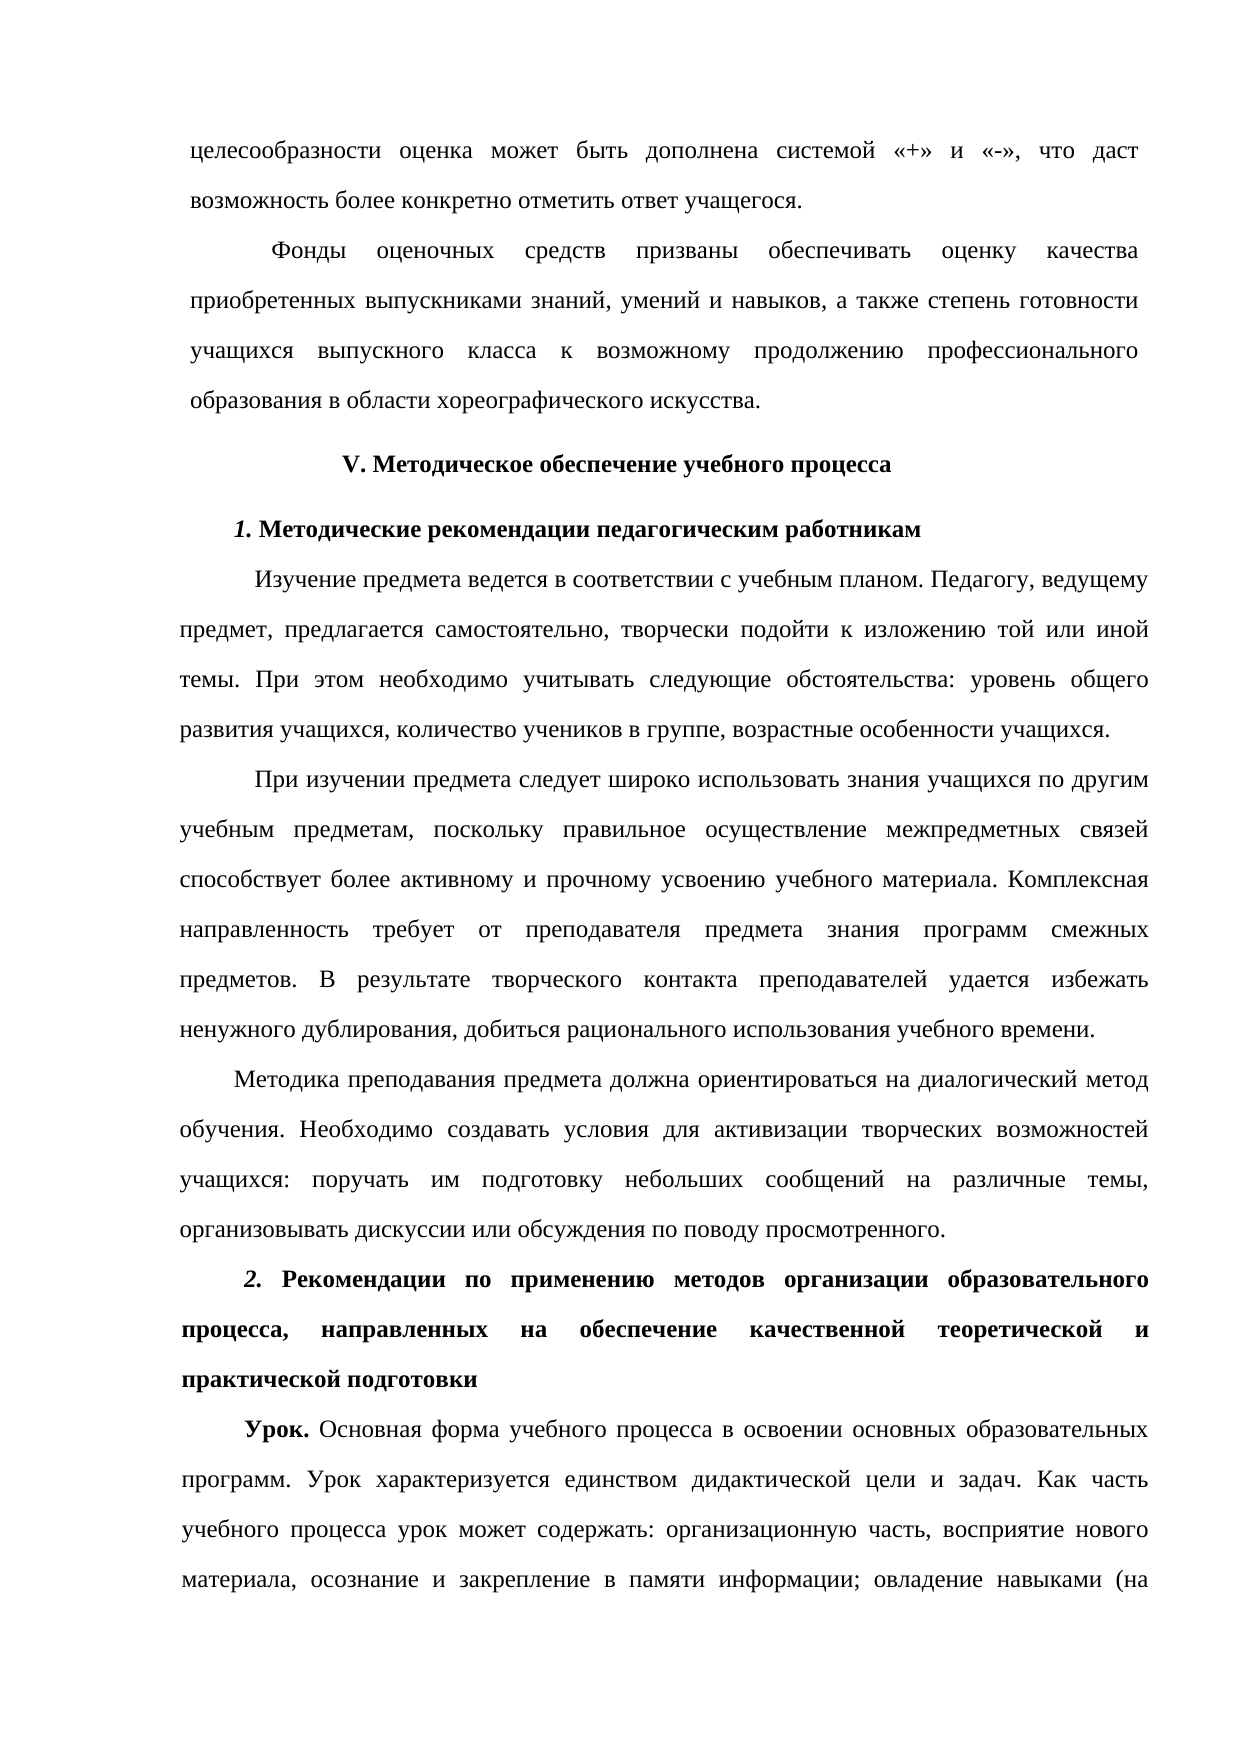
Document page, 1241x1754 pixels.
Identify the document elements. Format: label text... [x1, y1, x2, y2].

text Методика преподавания предмета должна ориентироваться на диалогический метод обучения. Необходимо создавать условия для активизации творческих возможностей учащихся: поручать им подготовку небольших сообщений на различные темы, организовывать дискуссии или обсуждения по поводу просмотренного. [179, 1047, 1149, 1247]
text V. Методическое обеспечение учебного процесса [366, 451, 1152, 478]
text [181, 1397, 1149, 1597]
text Фонды оценочных средств призваны обеспечивать оценку качества приобретенных выпускниками знаний, умений и навыков, а также степень готовности учащихся выпускного класса к возможному продолжению профессионального образования в области хореографического искусства. [190, 218, 1139, 418]
text 1. Методические рекомендации педагогическим работникам [179, 497, 1152, 547]
text Изучение предмета ведется в соответствии с учебным планом. Педагогу, ведущему предмет, предлагается самостоятельно, творчески подойти к изложению той или иной темы. При этом необходимо учитывать следующие обстоятельства: уровень общего развития учащихся, количество учеников в группе, возрастные особенности учащихся. [179, 547, 1149, 747]
text 2. Рекомендации по применению методов организации образовательного процесса, направленных на обеспечение качественной теоретической и практической подготовки [181, 1247, 1149, 1397]
text При изучении предмета следует широко использовать знания учащихся по другим учебным предметам, поскольку правильное осуществление межпредметных связей способствует более активному и прочному усвоению учебного материала. Комплексная направленность требует от преподавателя предмета знания программ смежных предметов. В результате творческого контакта преподавателей удается избежать ненужного дублирования, добиться рационального использования учебного времени. [179, 747, 1149, 1047]
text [190, 118, 1139, 218]
